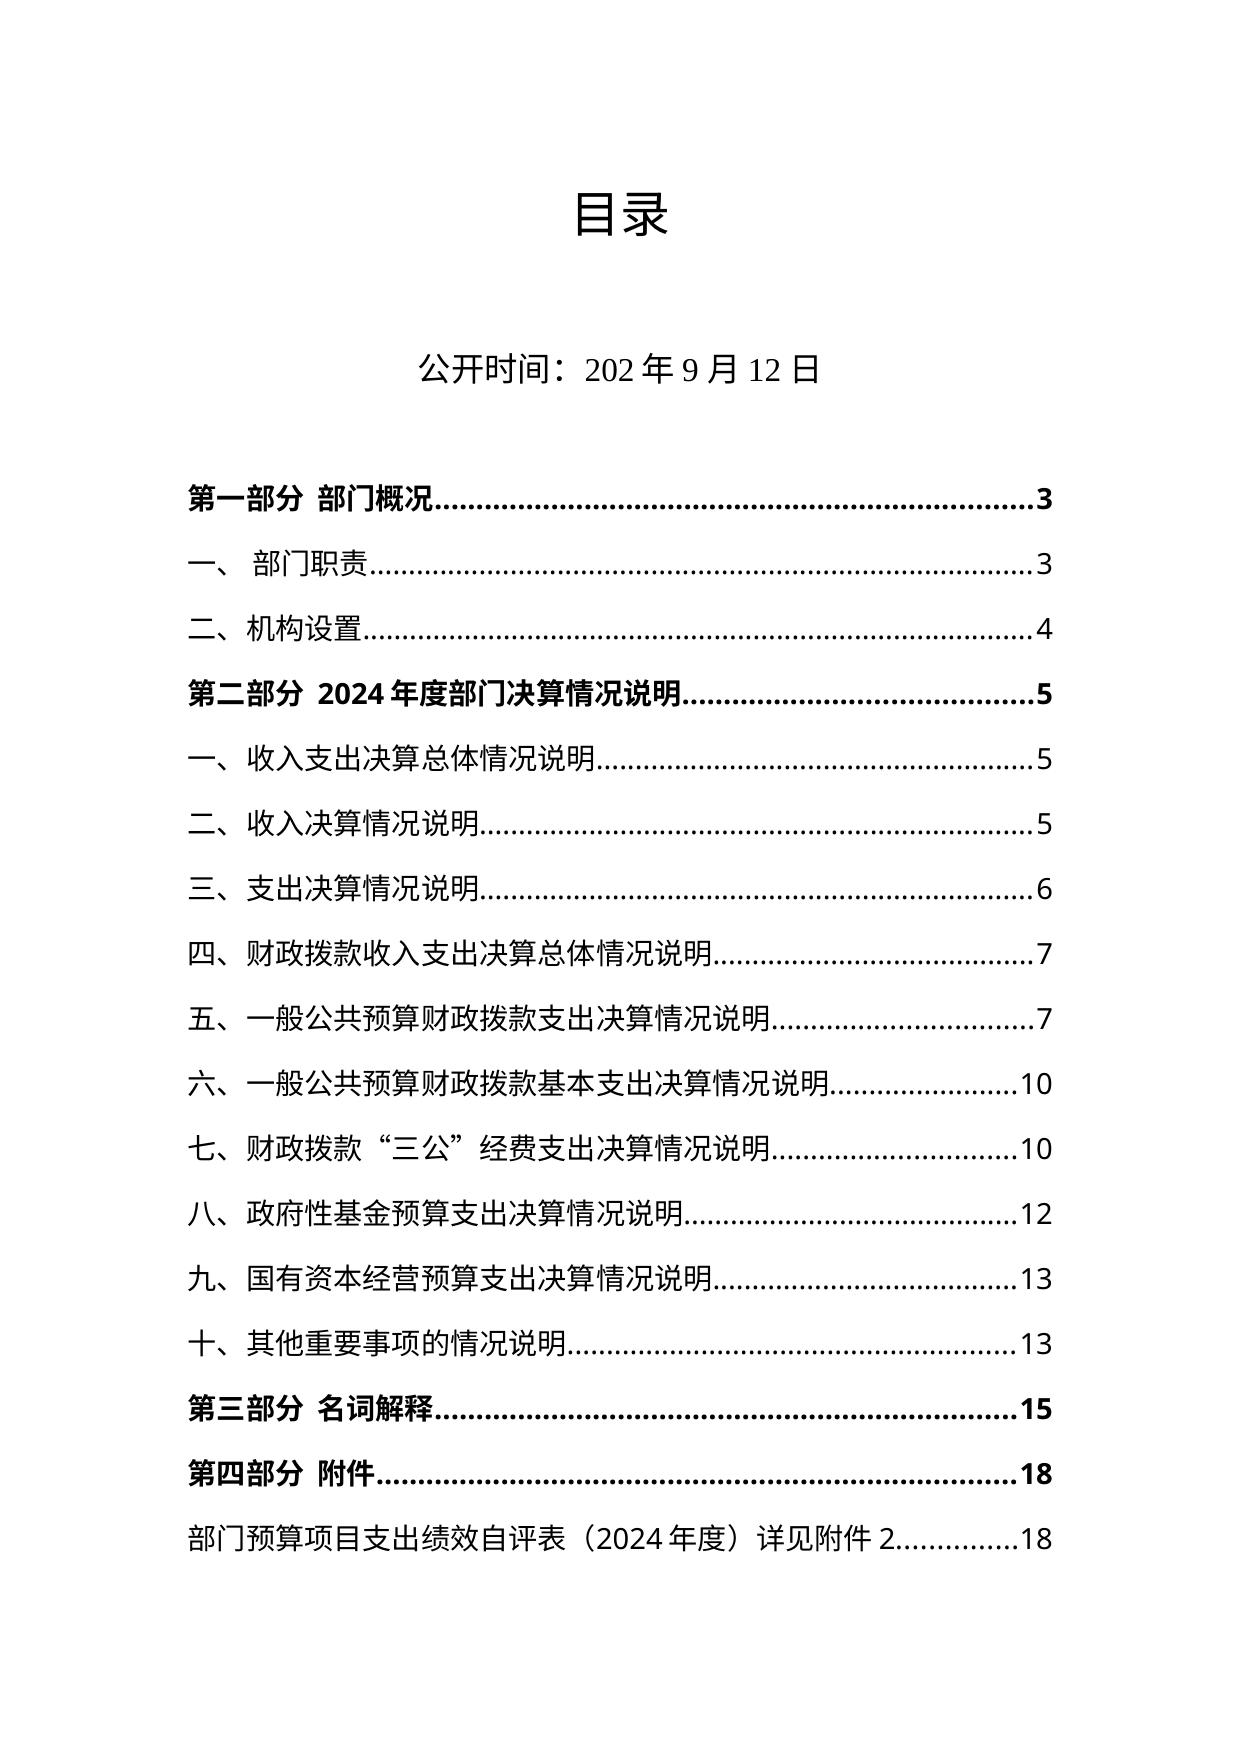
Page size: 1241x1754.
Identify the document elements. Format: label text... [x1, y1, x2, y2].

text 公开时间：202年 9 月 12 日 [187, 334, 1053, 399]
text 目录 [187, 162, 1053, 259]
